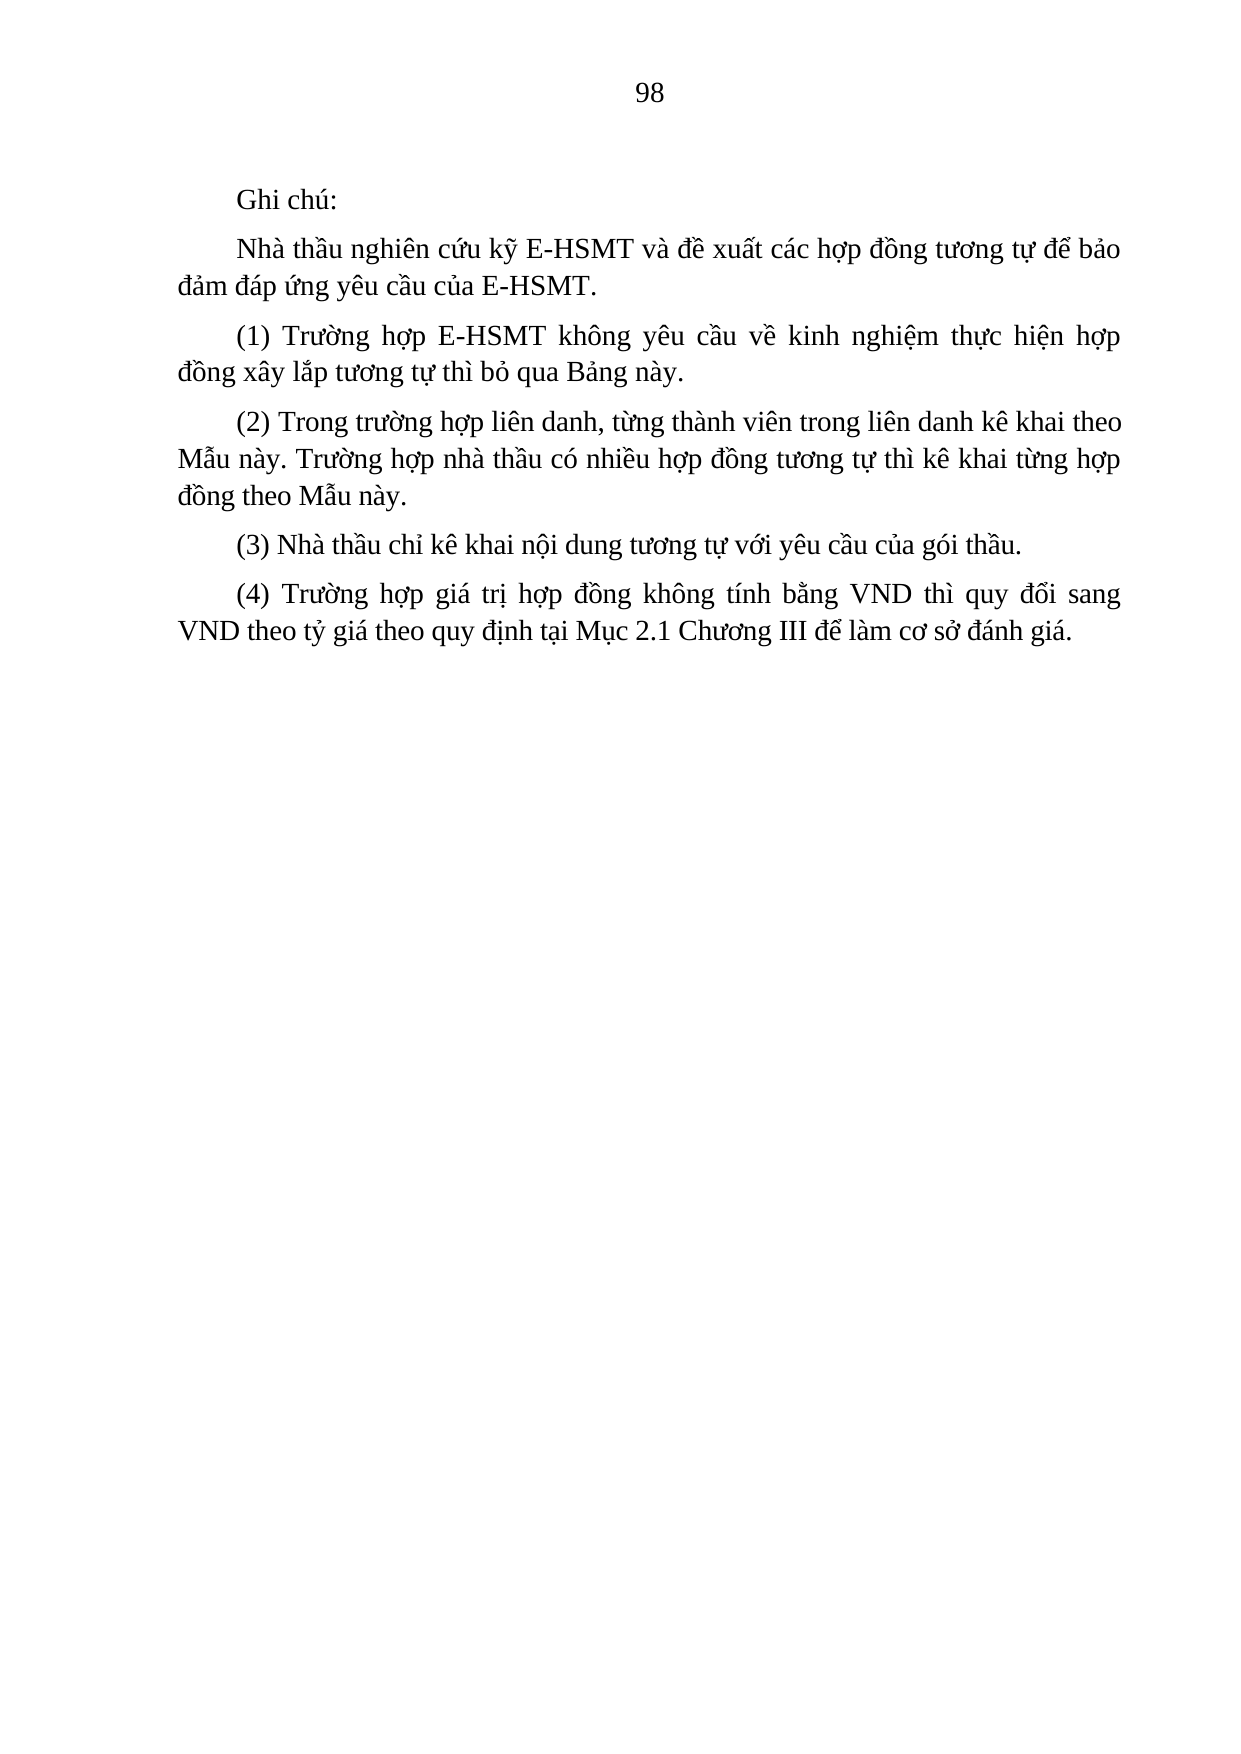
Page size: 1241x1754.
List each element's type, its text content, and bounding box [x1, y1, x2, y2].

text Ghi chú: [177, 182, 1122, 216]
text Nhà thầu nghiên cứu kỹ E-HSMT và đề xuất các hợp đồng tương tự để bảo đảm đáp ứng yêu cầu của E-HSMT. [177, 231, 1122, 302]
text (4) Trường hợp giá trị hợp đồng không tính bằng VND thì quy đổi sang VND theo tỷ giá theo quy định tại Mục 2.1 Chương III để làm cơ sở đánh giá. [177, 576, 1122, 647]
text (1) Trường hợp E-HSMT không yêu cầu về kinh nghiệm thực hiện hợp đồng xây lắp tương tự thì bỏ qua Bảng này. [177, 318, 1122, 388]
text (3) Nhà thầu chỉ kê khai nội dung tương tự với yêu cầu của gói thầu. [177, 527, 1122, 561]
text (2) Trong trường hợp liên danh, từng thành viên trong liên danh kê khai theo Mẫu này. Trường hợp nhà thầu có nhiều hợp đồng tương tự thì kê khai từng hợp đồng theo Mẫu này. [177, 404, 1122, 511]
